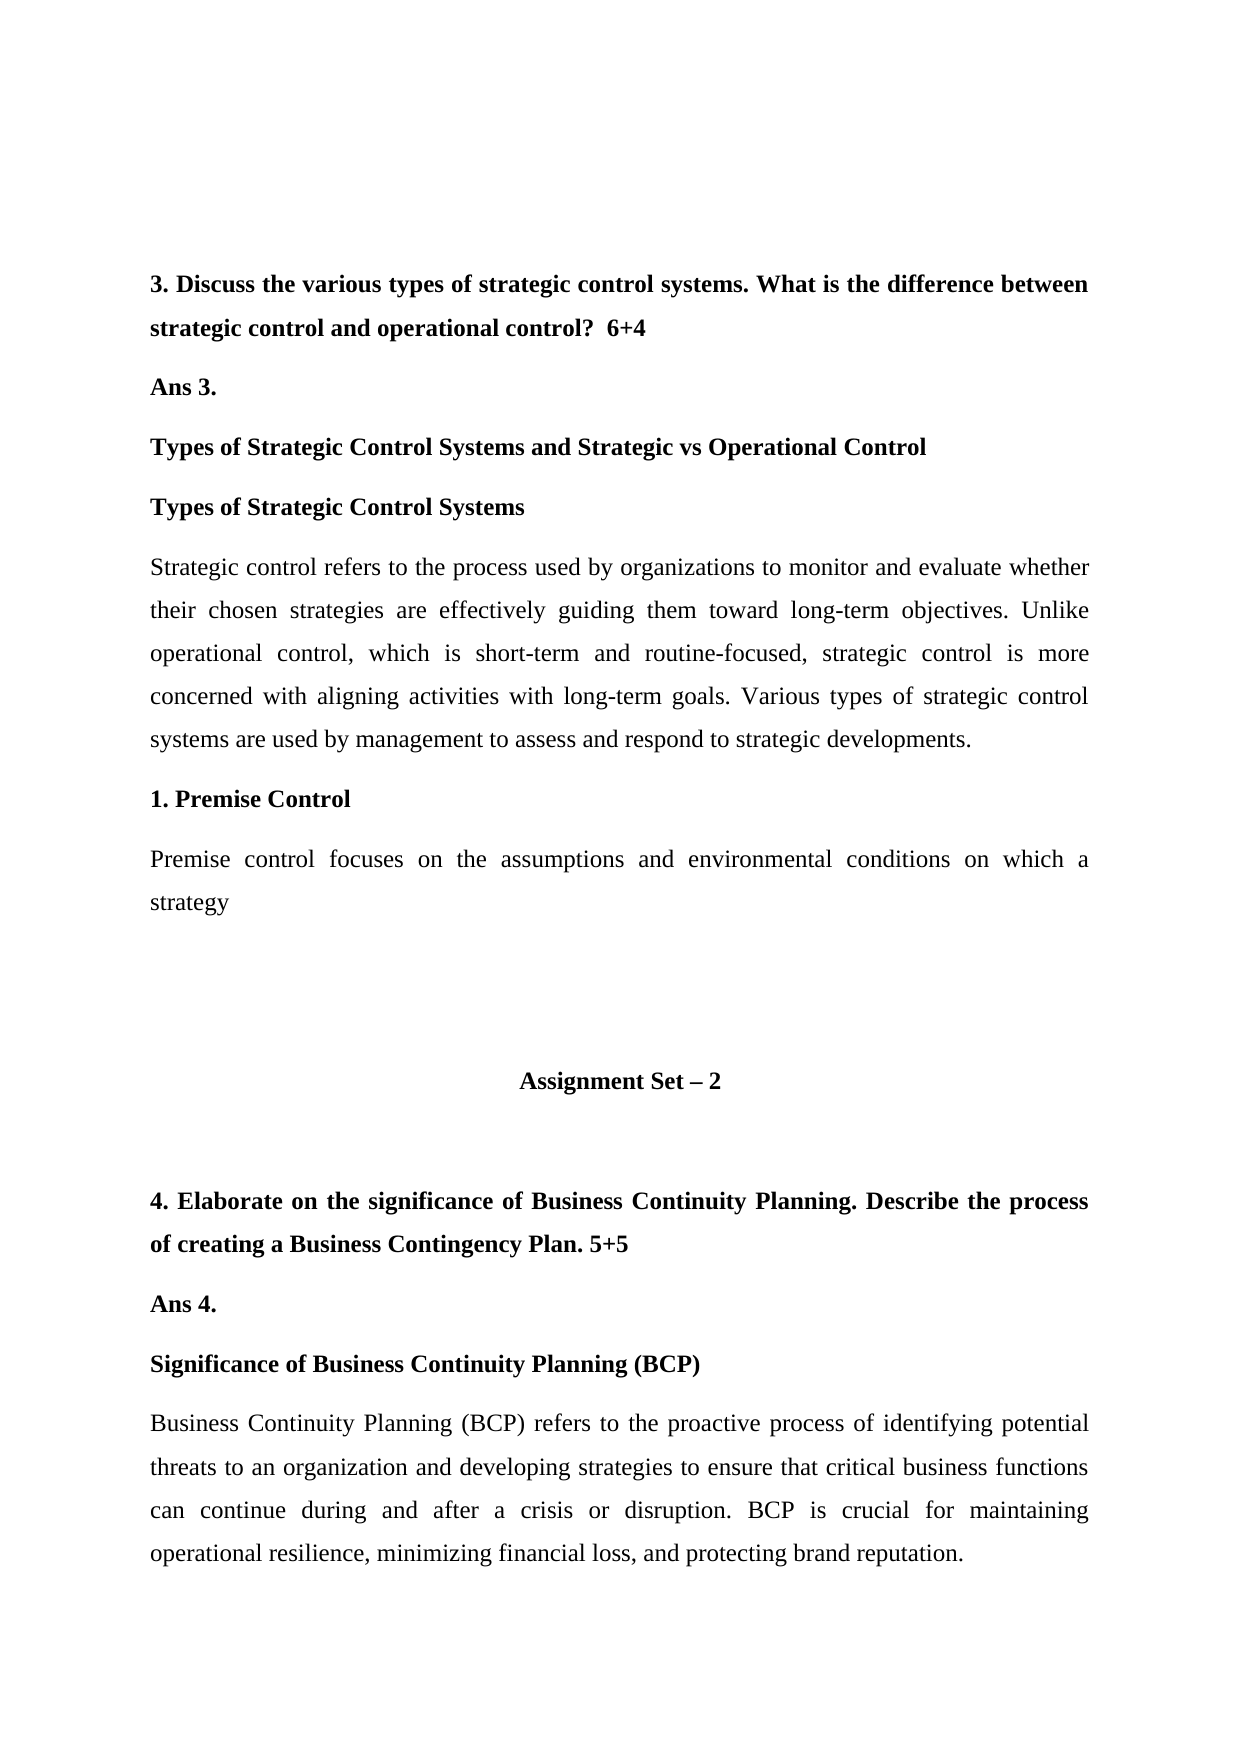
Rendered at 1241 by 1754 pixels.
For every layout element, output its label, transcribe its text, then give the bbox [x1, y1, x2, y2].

text Ans 3. [150, 372, 1090, 401]
text Types of Strategic Control Systems [150, 492, 1090, 521]
text Ans 4. [150, 1289, 1090, 1318]
text Business Continuity Planning (BCP) refers to the proactive process of identifying potential threats to an organization and developing strategies to ensure that critical business functions can continue during and after a crisis or disruption. BCP is crucial for maintaining operational resilience, minimizing financial loss, and protecting brand reputation. [150, 1408, 1090, 1567]
text Assignment Set – 2 [150, 1066, 1090, 1095]
text Types of Strategic Control Systems and Strategic vs Operational Control [150, 432, 1090, 461]
text Significance of Business Continuity Planning (BCP) [150, 1349, 1090, 1377]
text 3. Discuss the various types of strategic control systems. What is the difference between strategic control and operational control? 6+4 [150, 269, 1090, 341]
text Strategic control refers to the process used by organizations to monitor and evaluate whether their chosen strategies are effectively guiding them toward long-term objectives. Unlike operational control, which is short-term and routine-focused, strategic control is more concerned with aligning activities with long-term goals. Various types of strategic control systems are used by management to assess and respond to strategic developments. [150, 552, 1090, 753]
text 4. Elaborate on the significance of Business Continuity Planning. Describe the process of creating a Business Contingency Plan. 5+5 [150, 1186, 1090, 1258]
text Premise control focuses on the assumptions and environmental conditions on which a strategy [150, 844, 1090, 916]
text 1. Premise Control [150, 784, 1090, 813]
